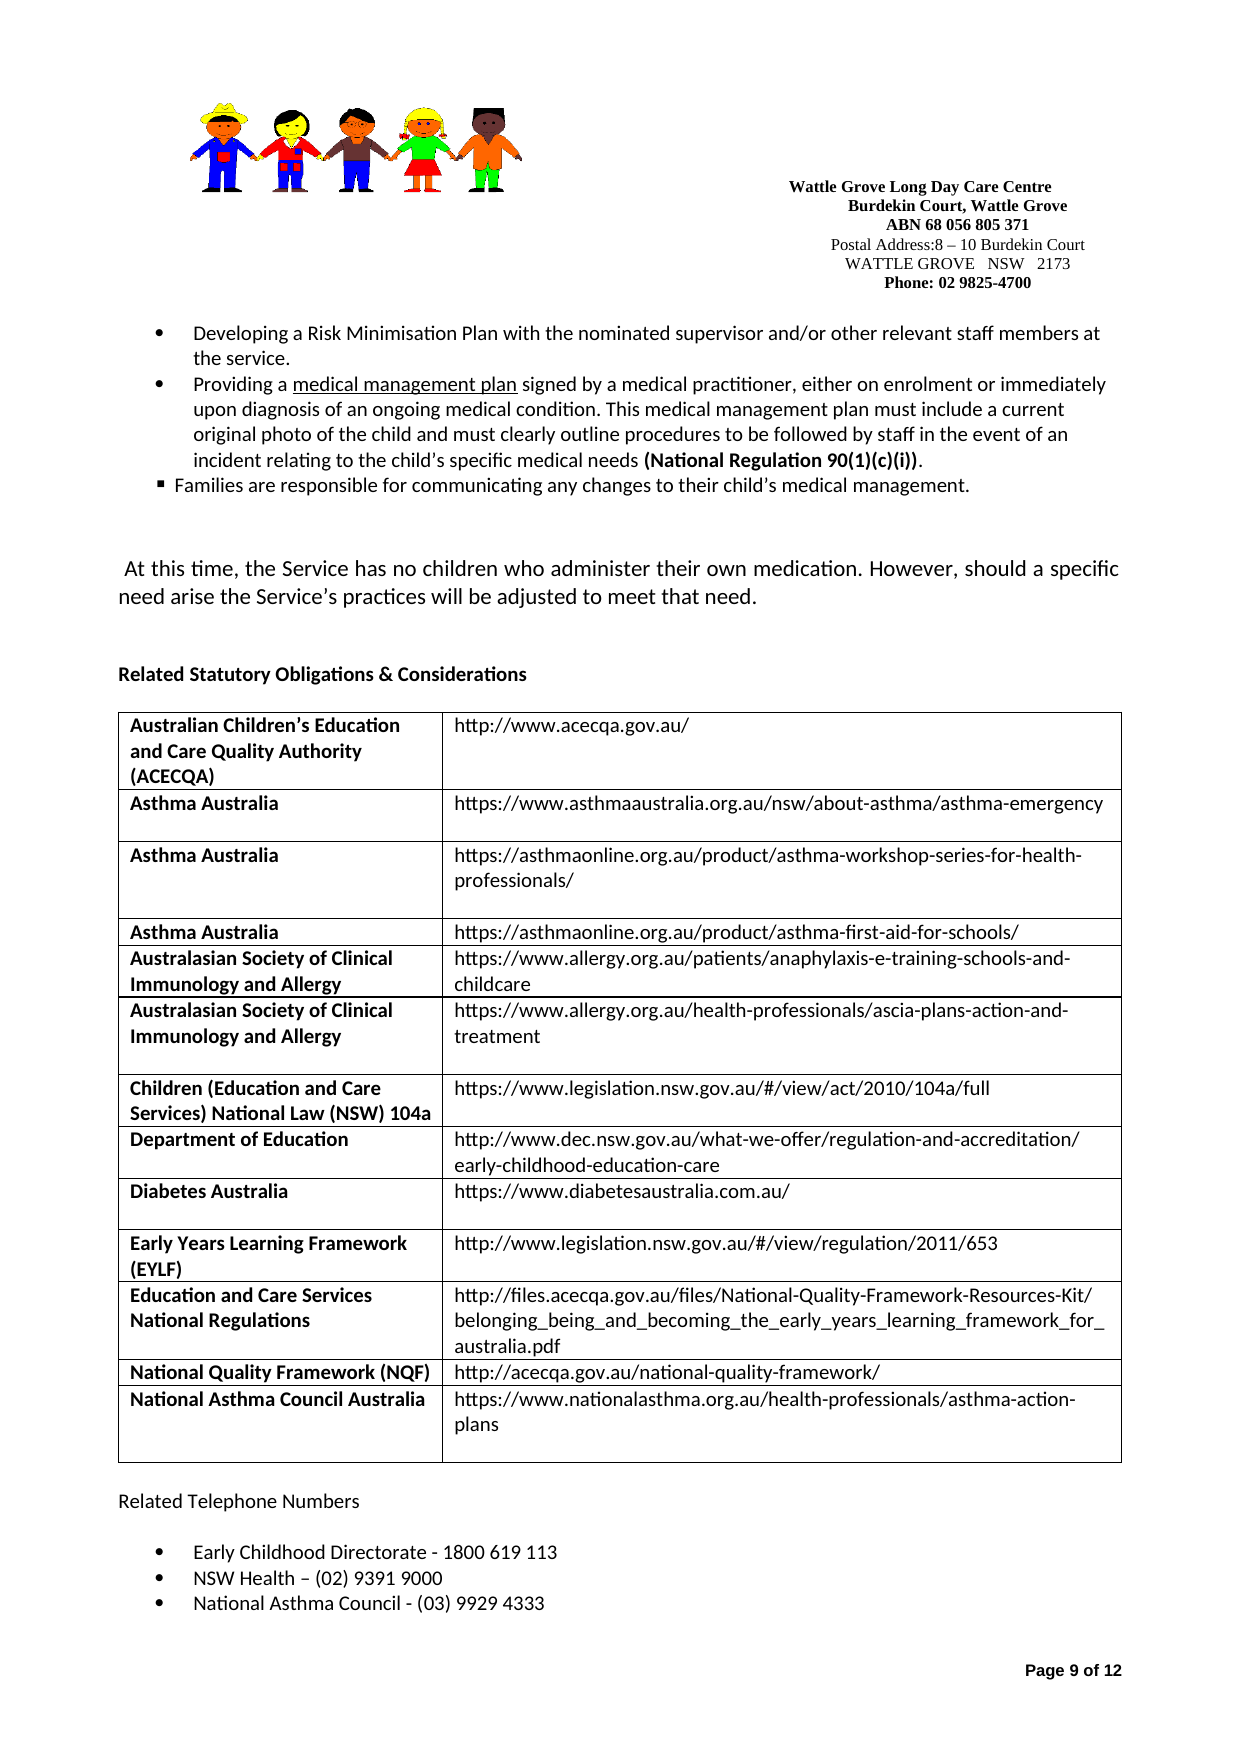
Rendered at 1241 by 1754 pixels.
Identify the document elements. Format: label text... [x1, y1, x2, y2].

list National Asthma Council - (03) 9929 4333 [156, 1590, 1122, 1616]
table_cell https://www.diabetesaustralia.com.au/ [443, 1179, 1121, 1229]
text Related Statutory Obligations & Considerations [118, 661, 1122, 686]
table_cell https://www.asthmaaustralia.org.au/nsw/about-asthma/asthma-emergency [443, 790, 1121, 841]
table_cell http://www.dec.nsw.gov.au/what-we-offer/regulation-and-accreditation/early-childhood-education-care [443, 1127, 1121, 1177]
table_cell https://www.allergy.org.au/patients/anaphylaxis-e-training-schools-and-childcare [443, 946, 1121, 996]
table_cell Asthma Australia [119, 790, 442, 841]
table_cell Department of Education [119, 1127, 442, 1177]
table_cell http://acecqa.gov.au/national-quality-framework/ [443, 1360, 1121, 1385]
list Families are responsible for communicating any changes to their child’s medical management. [155, 472, 1122, 498]
table_header http://www.acecqa.gov.au/ [443, 713, 1121, 789]
table_cell http://files.acecqa.gov.au/files/National-Quality-Framework-Resources-Kit/belonging_being_and_becoming_the_early_years_learning_framework_for_australia.pdf [443, 1282, 1121, 1358]
table_cell http://www.legislation.nsw.gov.au/#/view/regulation/2011/653 [443, 1230, 1121, 1281]
table_cell https://www.legislation.nsw.gov.au/#/view/act/2010/104a/full [443, 1075, 1121, 1126]
text Related Telephone Numbers [118, 1463, 1122, 1514]
table_cell National Asthma Council Australia [119, 1386, 442, 1462]
table_cell Diabetes Australia [119, 1179, 442, 1229]
table_cell Early Years Learning Framework (EYLF) [119, 1230, 442, 1281]
table_cell Education and Care Services National Regulations [119, 1282, 442, 1358]
picture [188, 101, 523, 193]
table_cell National Quality Framework (NQF) [119, 1360, 442, 1385]
list NSW Health – (02) 9391 9000 [156, 1565, 1122, 1590]
table_cell https://www.nationalasthma.org.au/health-professionals/asthma-action-plans [443, 1386, 1121, 1462]
table_cell Children (Education and Care Services) National Law (NSW) 104a [119, 1075, 442, 1126]
table_cell Australasian Society of Clinical Immunology and Allergy [119, 998, 442, 1074]
table_cell https://asthmaonline.org.au/product/asthma-first-aid-for-schools/ [443, 919, 1121, 944]
table_cell Australasian Society of Clinical Immunology and Allergy [119, 946, 442, 996]
table_cell https://asthmaonline.org.au/product/asthma-workshop-series-for-health-professionals/ [443, 842, 1121, 918]
text At this time, the Service has no children who administer their own medication. However, should a specific need arise the Service’s practices will be adjusted to meet that need. [118, 554, 1122, 610]
list Providing a medical management plan signed by a medical practitioner, either on enrolment or immediately upon diagnosis of an ongoing medical condition. This medical management plan must include a current original photo of the child and must clearly outline procedures to be followed by staff in the event of an incident relating to the child’s specific medical needs (National Regulation 90(1)(c)(i)). [156, 371, 1122, 472]
list Developing a Risk Minimisation Plan with the nominated supervisor and/or other relevant staff members at the service. [156, 320, 1122, 371]
list Early Childhood Directorate - 1800 619 113 [156, 1539, 1122, 1565]
table_header Australian Children’s Education and Care Quality Authority (ACECQA) [119, 713, 442, 789]
table_cell https://www.allergy.org.au/health-professionals/ascia-plans-action-and-treatment [443, 998, 1121, 1074]
table_cell Asthma Australia [119, 919, 442, 944]
table_cell Asthma Australia [119, 842, 442, 918]
